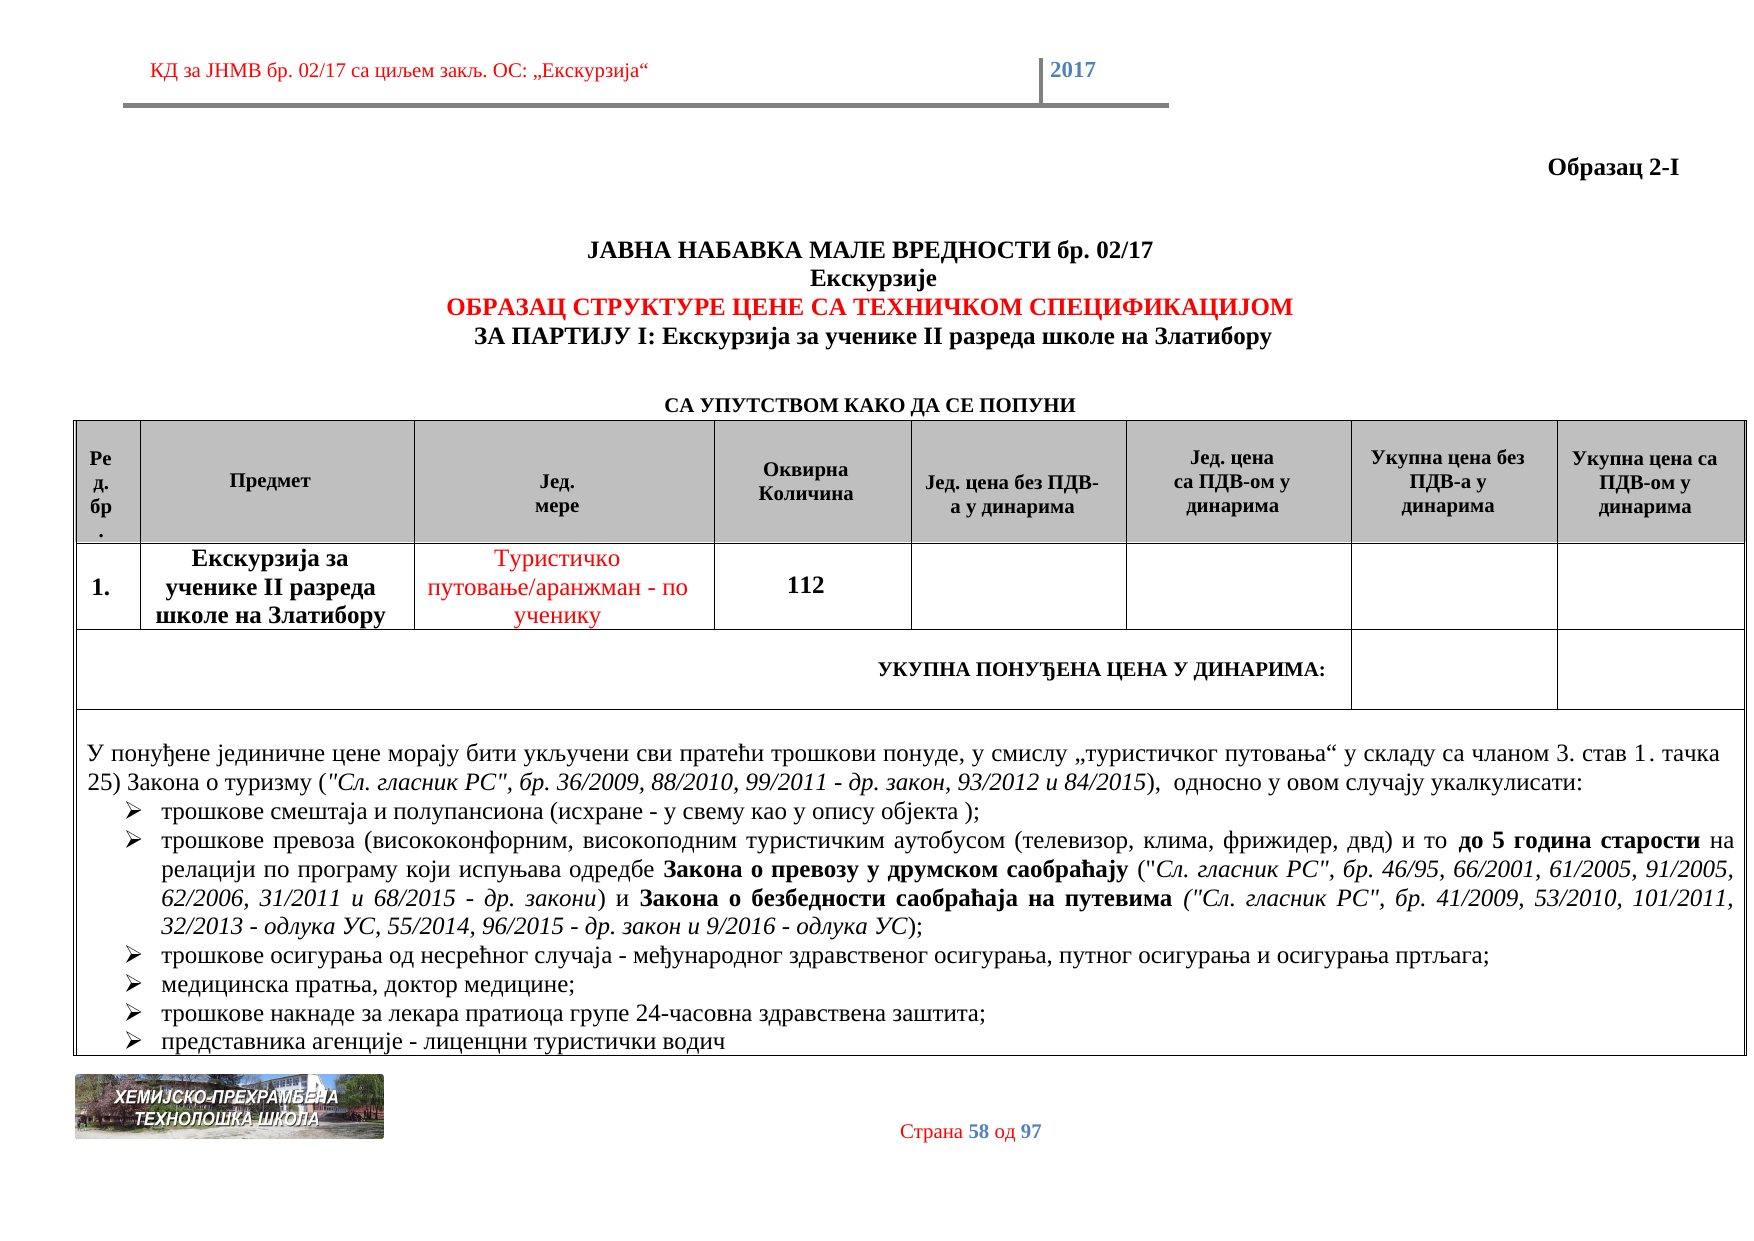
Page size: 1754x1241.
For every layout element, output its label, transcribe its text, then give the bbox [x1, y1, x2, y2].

table_header Укупна цена без ПДВ-а у динарима [1352, 421, 1557, 542]
table_header Ред. бр. [77, 421, 140, 542]
table_header Јед. цена без ПДВ-а у динарима [912, 421, 1126, 542]
picture [75, 1074, 384, 1139]
table_cell [1558, 630, 1744, 709]
table_header Укупнa цена са ПДВ-ом у динарима [1558, 421, 1744, 542]
table_cell [1352, 544, 1557, 629]
text СА УПУТСТВОМ КАКО ДА СЕ ПОПУНИ [75, 393, 1665, 417]
table_cell [1127, 544, 1351, 629]
table_cell 112 [715, 544, 911, 629]
table_cell Туристичко путовање/аранжман - по ученику [415, 544, 714, 629]
subtitle Образац 2-I [75, 152, 1679, 181]
table_cell [912, 544, 1126, 629]
table_header Оквирна Количина [715, 421, 911, 542]
text ЗА ПАРТИЈУ I: Екскурзија за ученике II разреда школе на Златибору [75, 321, 1665, 350]
text ОБРАЗАЦ СТРУКТУРЕ ЦЕНЕ СА ТЕХНИЧКОМ СПЕЦИФИКАЦИЈОМ [75, 292, 1665, 321]
table_cell [1558, 544, 1744, 629]
table_cell [1352, 630, 1557, 709]
text Екскурзије [75, 263, 1665, 292]
table_header Јед. мере [415, 421, 714, 542]
table_cell 1. [77, 544, 140, 629]
table_cell Екскурзија за ученике II разреда школе на Златибору [141, 544, 414, 629]
table_cell УКУПНА ПОНУЂЕНА ЦЕНА У ДИНАРИМА: [77, 630, 1351, 709]
table_header Предмет [141, 421, 414, 542]
table_header Јед. цена са ПДВ-ом у динарима [1127, 421, 1351, 542]
text ЈАВНА НАБАВКА МАЛЕ ВРЕДНОСТИ бр. 02/17 [75, 235, 1665, 263]
